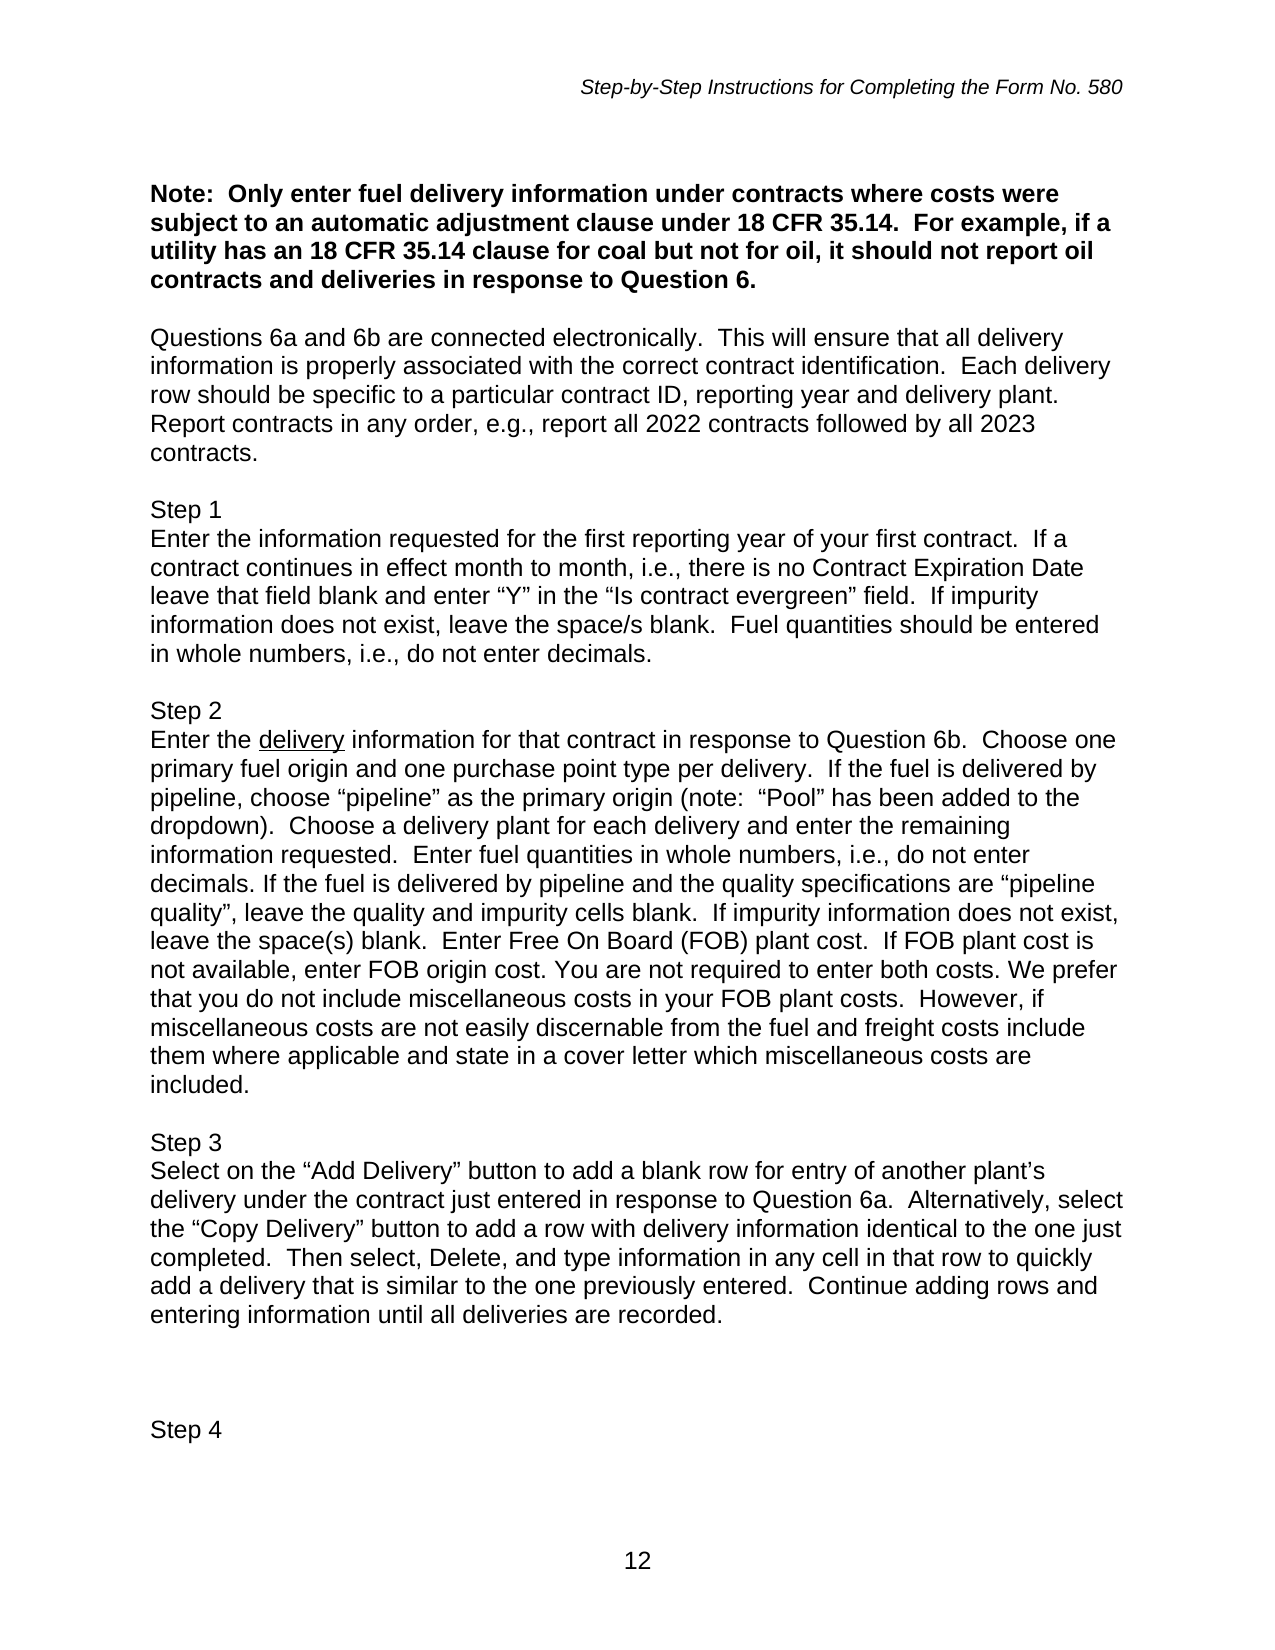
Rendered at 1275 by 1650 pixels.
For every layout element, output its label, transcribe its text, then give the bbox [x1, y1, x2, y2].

text Enter the delivery ination for that contract in response to Question 6b. Choose one primary fuel origin and one purchase point type per delivery. If the fuel is delivered by pipeline, choose “pipeline” as the primary origin (note: “Pool” has been added to the dropdown). Choose a delivery plant for each delivery and enter the remaining ination requested. Enter fuel quantities in whole numbers, i.e., do not enter decimals. If the fuel is delivered by pipeline and the quality specifications are “pipeline quality”, leave the quality and impurity cells blank. If impurity ination does not exist, leave the space(s) blank. Enter Free On Board (FOB) plant cost. If FOB plant cost is not available, enter FOB origin cost. You are not required to enter both costs. We prefer that you do not include miscellaneous costs in your FOB plant costs. However, if miscellaneous costs are not easily discernable from the fuel and freight costs include them where applicable and state in a cover letter which miscellaneous costs are included. [150, 725, 1125, 1099]
text Select on the “Add Delivery” button to add a blank row for entry of another plant’s delivery under the contract just entered in response to Question 6a. Alternatively, select the “Copy Delivery” button to add a row with delivery ination identical to the one just completed. Then select, Delete, and type ination in any cell in that row to quickly add a delivery that is similar to the one previously entered. Continue adding rows and entering ination until all deliveries are recorded. [150, 1156, 1125, 1329]
text Step 2 [150, 696, 1125, 725]
text Step 4 [150, 1415, 1125, 1444]
text Step 3 [150, 1127, 1125, 1156]
text Note: Only enter fuel delivery ination under contracts where costs were subject to an automatic adjustment clause under 18 CFR 35.14. For example, if a utility has an 18 CFR 35.14 clause for coal but not for oil, it should not report oil contracts and deliveries in response to Question 6. [150, 179, 1125, 294]
text Enter the ination requested for the first reporting year of your first contract. If a contract continues in effect month to month, i.e., there is no Contract Expiration Date leave that field blank and enter “Y” in the “Is contract evergreen” field. If impurity ination does not exist, leave the space/s blank. Fuel quantities should be entered in whole numbers, i.e., do not enter decimals. [150, 524, 1125, 667]
text Questions 6a and 6b are connected electronically. This will ensure that all delivery ination is properly associated with the correct contract identification. Each delivery row should be specific to a particular contract ID, reporting year and delivery plant. Report contracts in any order, e.g., report all 2022 contracts followed by all 2023 contracts. [150, 322, 1125, 466]
text Step 1 [150, 495, 1125, 524]
